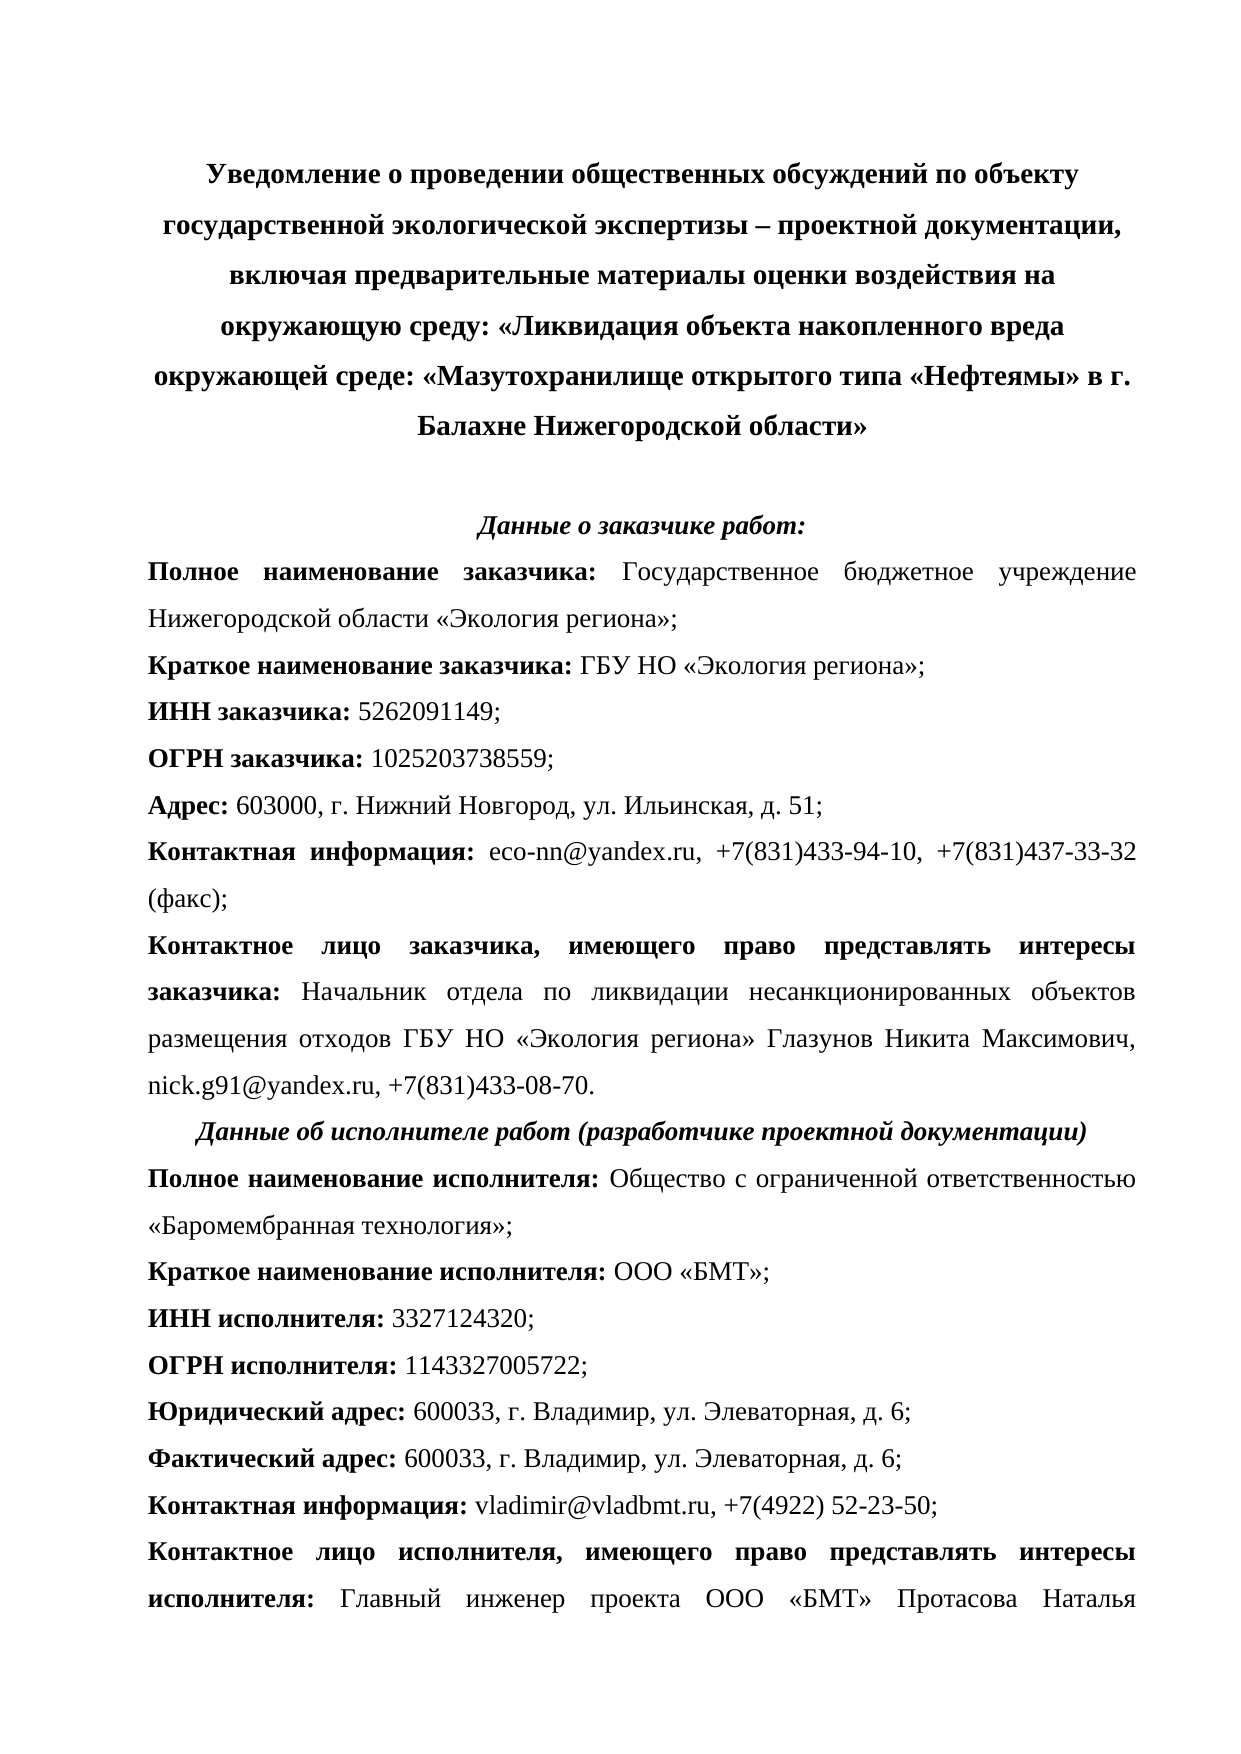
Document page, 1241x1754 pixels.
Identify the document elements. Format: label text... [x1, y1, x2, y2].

text Контактная информация: eco-nn@yandex.ru, +7(831)433-94-10, +7(831)437-33-32 (факс); [148, 836, 1137, 913]
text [148, 1536, 1137, 1613]
text Контактная информация: vladimir@vladbmt.ru, +7(4922) 52-23-50; [148, 1489, 1137, 1520]
text Уведомление о проведении общественных обсуждений по объекту государственной экологической экспертизы – проектной документации, включая предварительные материалы оценки воздействия на окружающую среду: «Ликвидация объекта накопленного вреда окружающей среде: «Мазутохранилище открытого типа «Нефтеямы» в г. Балахне Нижегородской области» [148, 157, 1137, 442]
text Фактический адрес: 600033, г. Владимир, ул. Элеваторная, д. 6; [148, 1442, 1137, 1473]
text ОГРН заказчика: 1025203738559; [148, 742, 1137, 773]
text Юридический адрес: 600033, г. Владимир, ул. Элеваторная, д. 6; [148, 1396, 1137, 1427]
text Адрес: 603000, г. Нижний Новгород, ул. Ильинская, д. 51; [148, 789, 1137, 820]
text ОГРН исполнителя: 1143327005722; [148, 1349, 1137, 1380]
text Полное наименование заказчика: Государственное бюджетное учреждение Нижегородской области «Экология региона»; [148, 556, 1137, 633]
text Краткое наименование заказчика: ГБУ НО «Экология региона»; [148, 649, 1137, 680]
text Полное наименование исполнителя: Общество с ограниченной ответственностью «Баромембранная технология»; [148, 1162, 1137, 1240]
text ИНН заказчика: 5262091149; [148, 696, 1137, 727]
text Краткое наименование исполнителя: ООО «БМТ»; [148, 1256, 1137, 1287]
text Данные об исполнителе работ (разработчике проектной документации) [148, 1116, 1137, 1147]
text Контактное лицо заказчика, имеющего право представлять интересы заказчика: Начальник отдела по ликвидации несанкционированных объектов размещения отходов ГБУ НО «Экология региона» Глазунов Никита Максимович, nick.g91@yandex.ru, +7(831)433-08-70. [148, 929, 1137, 1100]
text Данные о заказчике работ: [148, 509, 1137, 540]
text ИНН исполнителя: 3327124320; [148, 1302, 1137, 1333]
